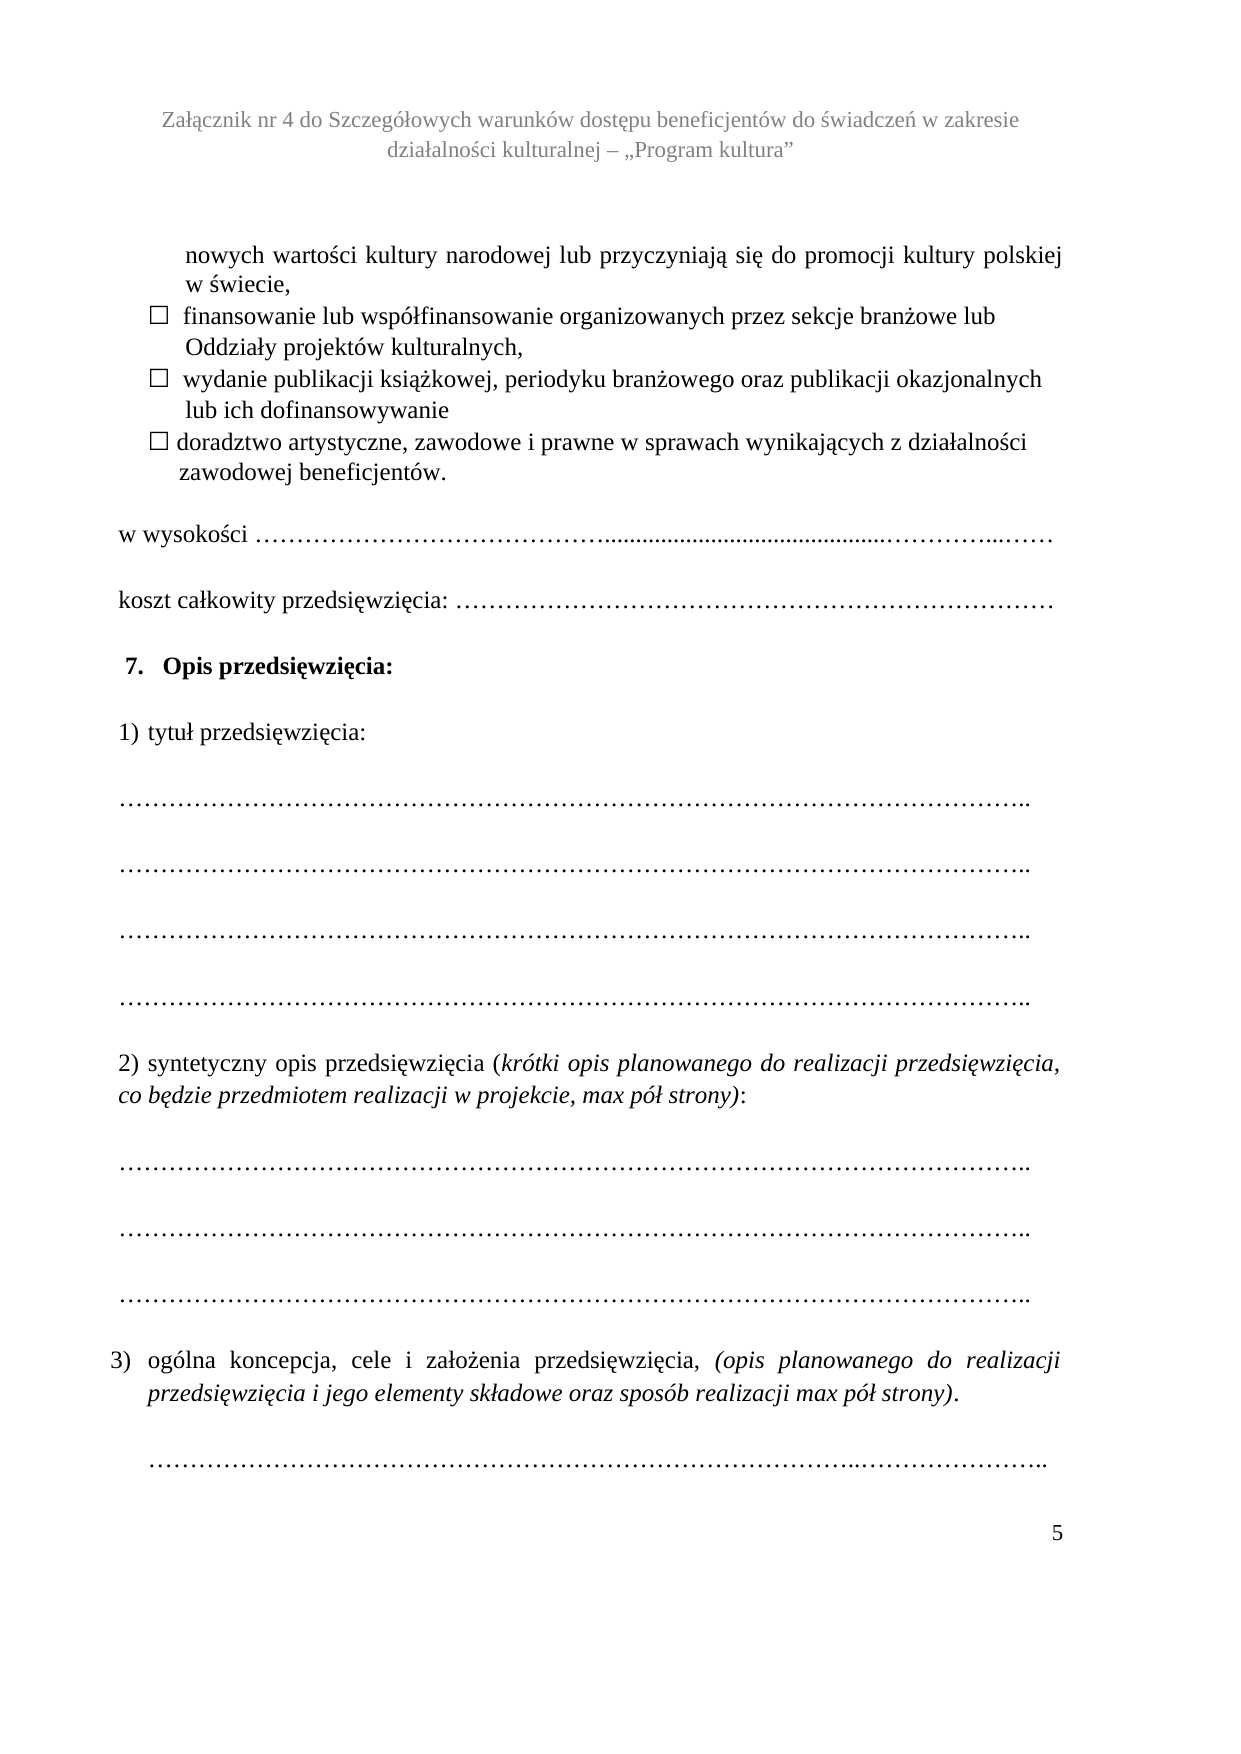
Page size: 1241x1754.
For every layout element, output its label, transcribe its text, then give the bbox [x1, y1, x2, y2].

list ……………………………………………………………………………………………….. [118, 783, 1063, 812]
list ……………………………………………………………………………………………….. [118, 1213, 1063, 1241]
text zawodowej beneficjentów. [148, 457, 1063, 486]
list syntetyczny opis przedsięwzięcia (krótki opis planowanego do realizacji przedsięwzięcia, co będzie przedmiotem realizacji w projekcie, max pół strony): [118, 1048, 1063, 1109]
list …………………………………………………………………………..………………….. [148, 1444, 1063, 1473]
text lub ich dofinansowywanie [148, 395, 1063, 423]
list ogólna koncepcja, cele i założenia przedsięwzięcia, (opis planowanego do realizacji przedsięwzięcia i jego elementy składowe oraz sposób realizacji max pół strony). [110, 1345, 1063, 1407]
list ……………………………………………………………………………………………….. [118, 916, 1063, 944]
text ☐ wydanie publikacji książkowej, periodyku branżowego oraz publikacji okazjonalnych [148, 361, 1063, 395]
list ……………………………………………………………………………………………….. [118, 1279, 1063, 1307]
list Opis przedsięwzięcia: [125, 651, 1063, 680]
text ☐ doradztwo artystyczne, zawodowe i prawne w sprawach wynikających z działalności [148, 423, 1063, 457]
list w wysokości …………………………………….............................................…………...…… [118, 519, 1063, 548]
list ……………………………………………………………………………………………….. [118, 982, 1063, 1010]
text Oddziały projektów kulturalnych, [148, 332, 1063, 361]
list ……………………………………………………………………………………………….. [118, 849, 1063, 878]
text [185, 240, 1063, 298]
text ☐ finansowanie lub współfinansowanie organizowanych przez sekcje branżowe lub [148, 298, 1063, 332]
list ……………………………………………………………………………………………….. [118, 1147, 1063, 1175]
list tytuł przedsięwzięcia: [118, 717, 1063, 746]
list koszt całkowity przedsięwzięcia: ……………………………………………………………… [118, 585, 1063, 614]
